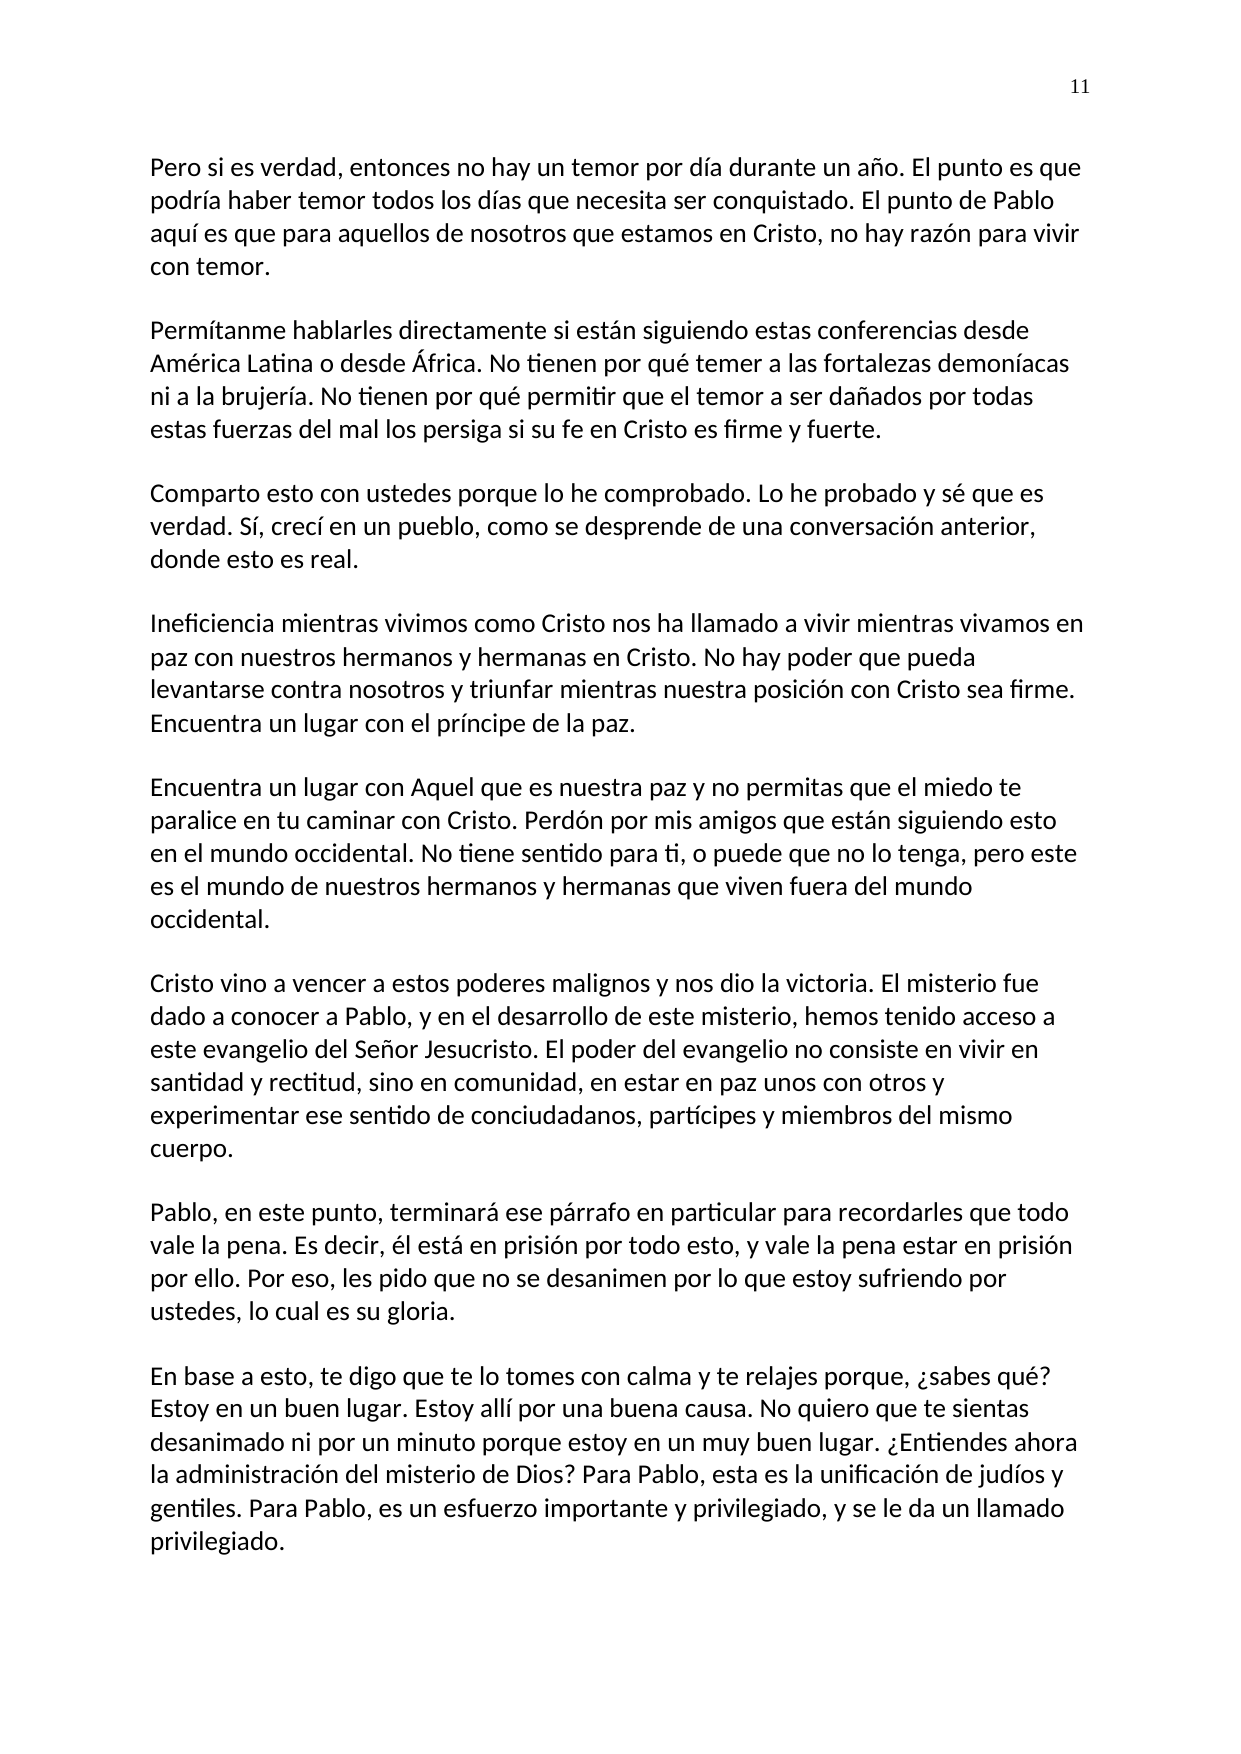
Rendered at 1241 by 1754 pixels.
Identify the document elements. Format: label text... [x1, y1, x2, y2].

text Cristo vino a vencer a estos poderes malignos y nos dio la victoria. El misterio fue dado a conocer a Pablo, y en el desarrollo de este misterio, hemos tenido acceso a este evangelio del Señor Jesucristo. El poder del evangelio no consiste en vivir en santidad y rectitud, sino en comunidad, en estar en paz unos con otros y experimentar ese sentido de conciudadanos, partícipes y miembros del mismo cuerpo. [150, 966, 1090, 1164]
text Encuentra un lugar con Aquel que es nuestra paz y no permitas que el miedo te paralice en tu caminar con Cristo. Perdón por mis amigos que están siguiendo esto en el mundo occidental. No tiene sentido para ti, o puede que no lo tenga, pero este es el mundo de nuestros hermanos y hermanas que viven fuera del mundo occidental. [150, 770, 1090, 935]
text Pero si es verdad, entonces no hay un temor por día durante un año. El punto es que podría haber temor todos los días que necesita ser conquistado. El punto de Pablo aquí es que para aquellos de nosotros que estamos en Cristo, no hay razón para vivir con temor. [150, 150, 1090, 282]
text Pablo, en este punto, terminará ese párrafo en particular para recordarles que todo vale la pena. Es decir, él está en prisión por todo esto, y vale la pena estar en prisión por ello. Por eso, les pido que no se desanimen por lo que estoy sufriendo por ustedes, lo cual es su gloria. [150, 1195, 1090, 1327]
text Ineficiencia mientras vivimos como Cristo nos ha llamado a vivir mientras vivamos en paz con nuestros hermanos y hermanas en Cristo. No hay poder que pueda levantarse contra nosotros y triunfar mientras nuestra posición con Cristo sea firme. Encuentra un lugar con el príncipe de la paz. [150, 607, 1090, 739]
text Permítanme hablarles directamente si están siguiendo estas conferencias desde América Latina o desde África. No tienen por qué temer a las fortalezas demoníacas ni a la brujería. No tienen por qué permitir que el temor a ser dañados por todas estas fuerzas del mal los persiga si su fe en Cristo es firme y fuerte. [150, 313, 1090, 445]
text Comparto esto con ustedes porque lo he comprobado. Lo he probado y sé que es verdad. Sí, crecí en un pueblo, como se desprende de una conversación anterior, donde esto es real. [150, 476, 1090, 576]
text En base a esto, te digo que te lo tomes con calma y te relajes porque, ¿sabes qué? Estoy en un buen lugar. Estoy allí por una buena causa. No quiero que te sientas desanimado ni por un minuto porque estoy en un muy buen lugar. ¿Entiendes ahora la administración del misterio de Dios? Para Pablo, esta es la unificación de judíos y gentiles. Para Pablo, es un esfuerzo importante y privilegiado, y se le da un llamado privilegiado. [150, 1359, 1090, 1557]
